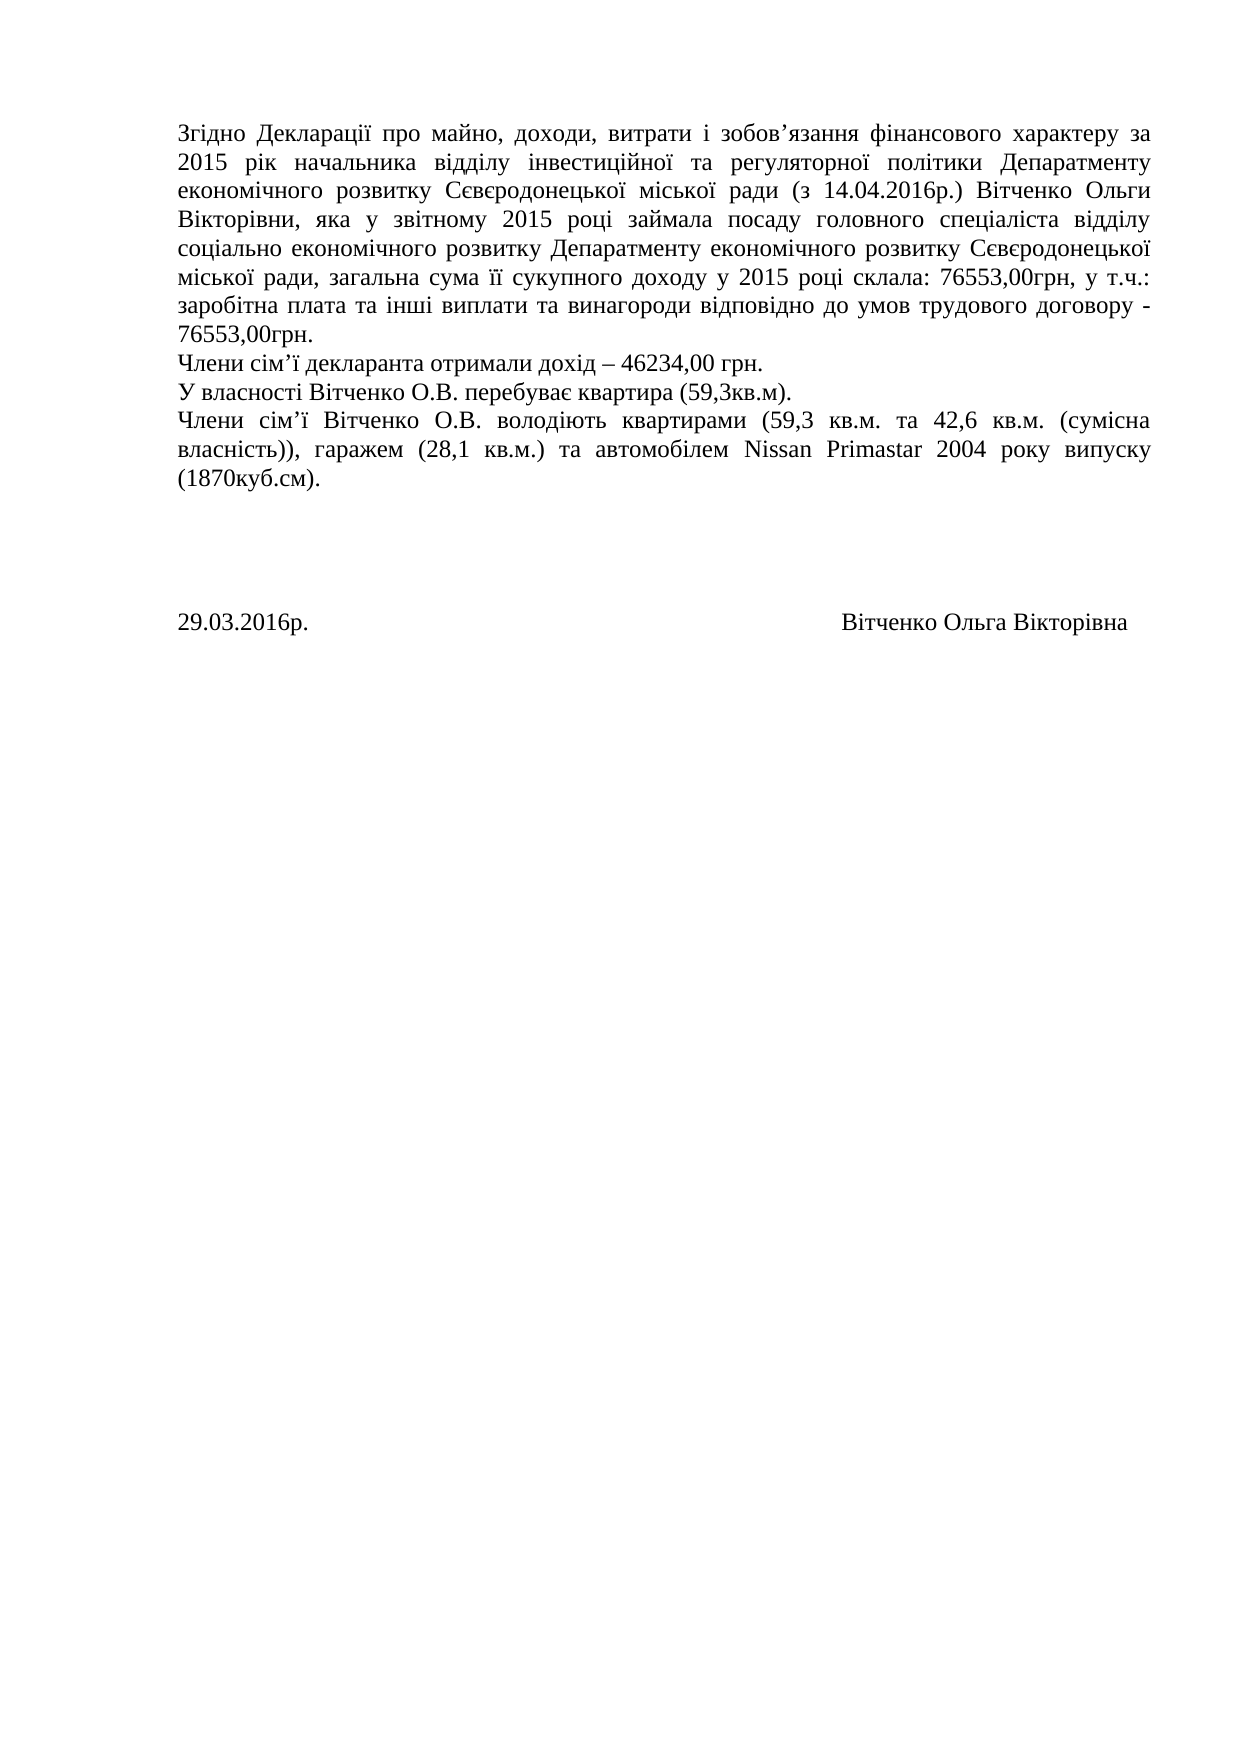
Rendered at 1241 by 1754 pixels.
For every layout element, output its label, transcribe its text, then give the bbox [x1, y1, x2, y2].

text У власності Вітченко О.В. перебуває квартира (59,3кв.м). [177, 377, 1152, 406]
text Члени сім’ї декларанта отримали дохід – 46234,00 грн. [177, 348, 1152, 377]
text Члени сім’ї Вітченко О.В. володіють квартирами (59,3 кв.м. та 42,6 кв.м. (сумісна власність)), гаражем (28,1 кв.м.) та автомобілем Nissan Primastar 2004 року випуску (1870куб.см). [177, 406, 1152, 492]
text 29.03.2016р. Вітченко Ольга Вікторівна [177, 607, 1152, 636]
text Згідно Декларації про майно, доходи, витрати і зобов’язання фінансового характеру за 2015 рік начальника відділу інвестиційної та регуляторної політики Депаратменту економічного розвитку Сєвєродонецької міської ради (з 14.04.2016р.) Вітченко Ольги Вікторівни, яка у звітному 2015 році займала посаду головного спеціаліста відділу соціально економічного розвитку Депаратменту економічного розвитку Сєвєродонецької міської ради, загальна сума її сукупного доходу у 2015 році склала: 76553,00грн, у т.ч.: заробітна плата та інші виплати та винагороди відповідно до умов трудового договору - 76553,00грн. [177, 118, 1152, 348]
